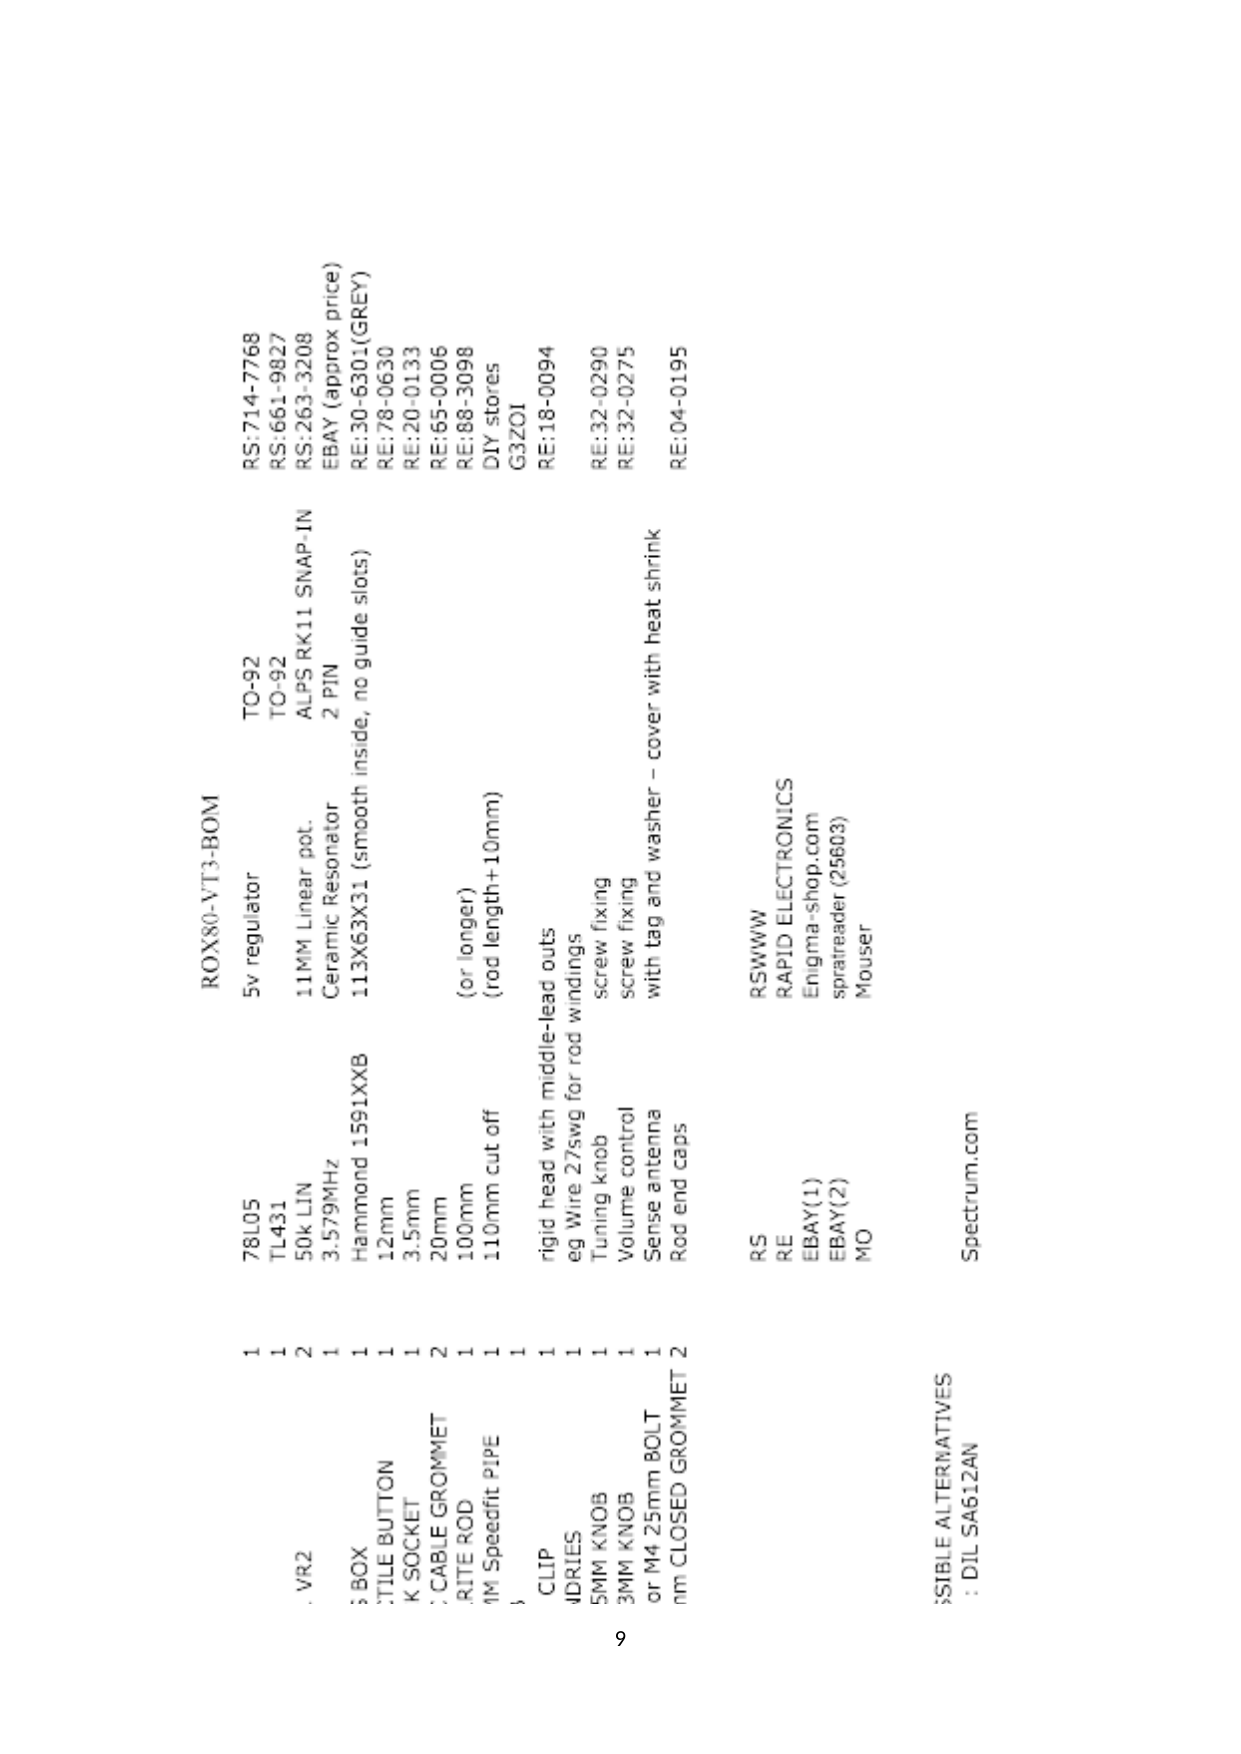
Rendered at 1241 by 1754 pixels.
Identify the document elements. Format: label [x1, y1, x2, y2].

picture [150, 150, 1046, 1604]
